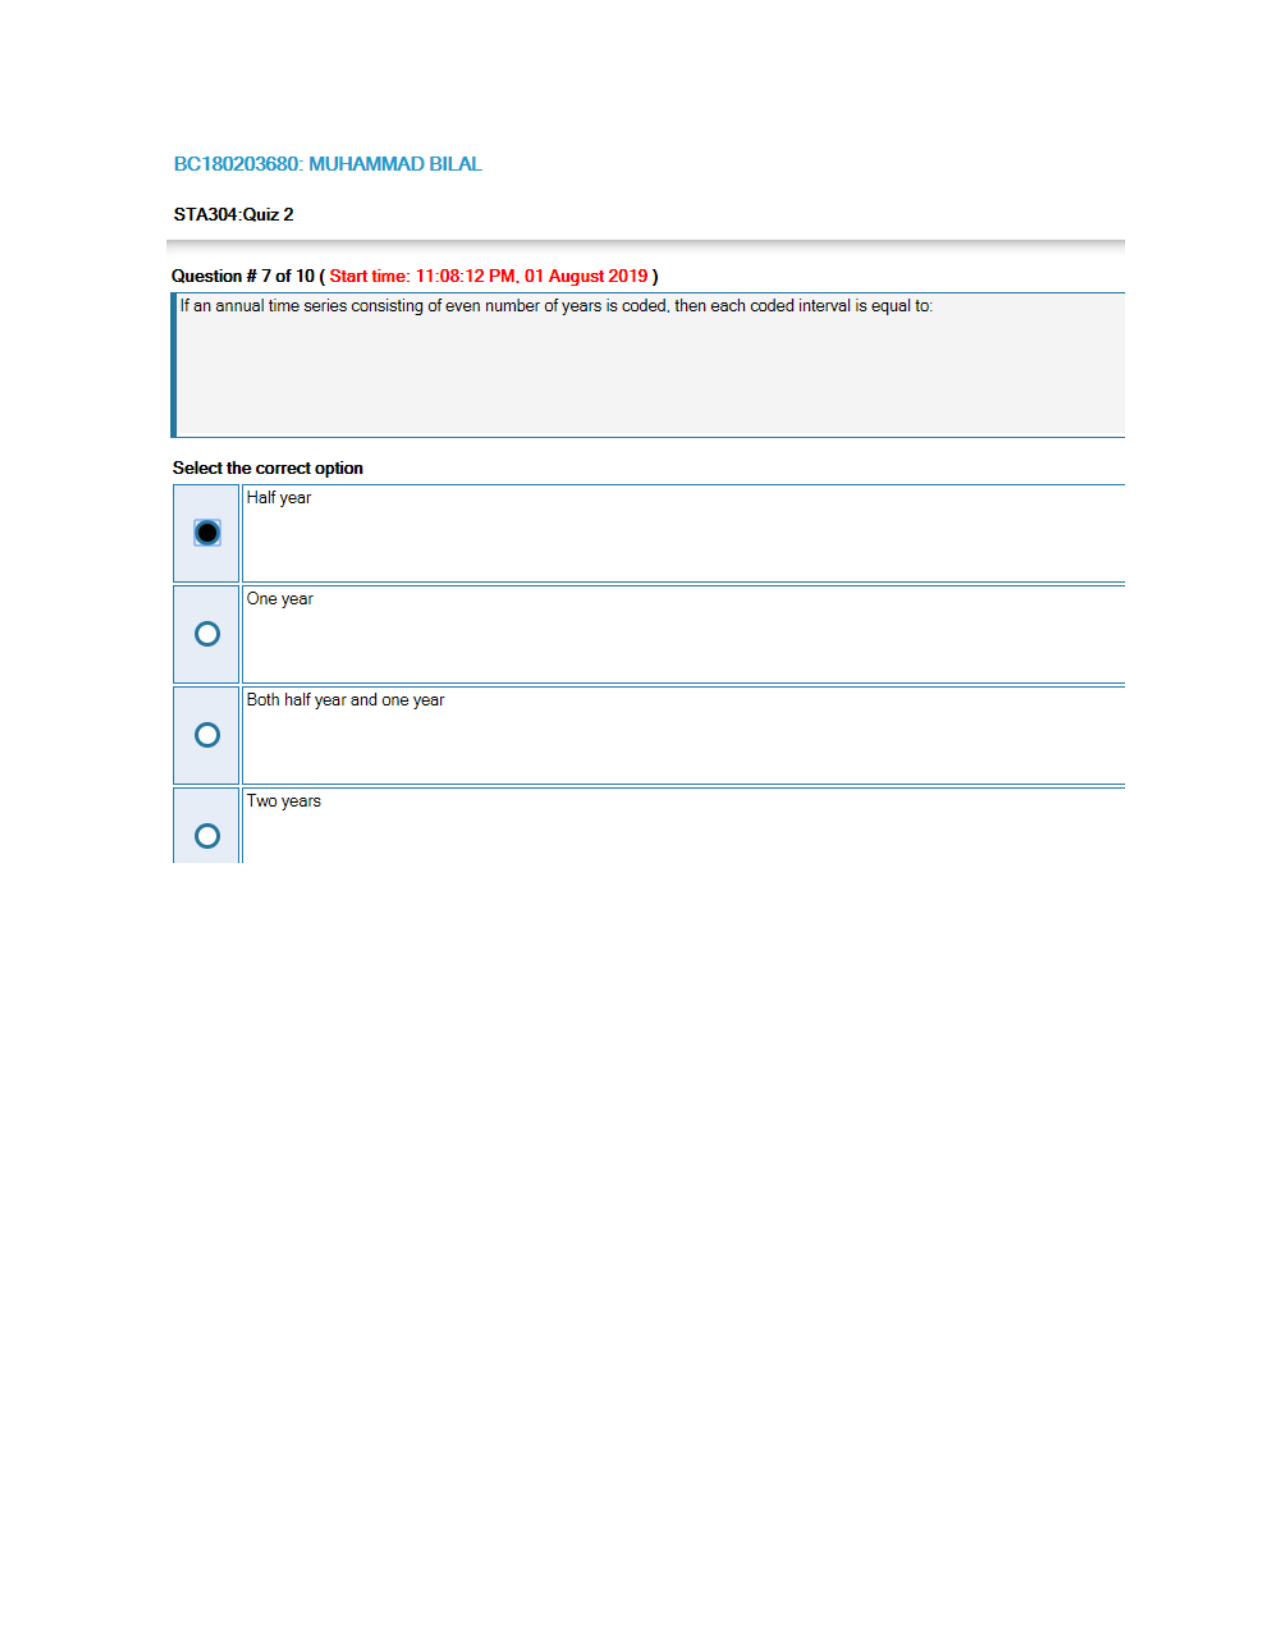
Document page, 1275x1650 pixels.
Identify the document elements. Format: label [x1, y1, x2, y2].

picture [150, 150, 1125, 863]
